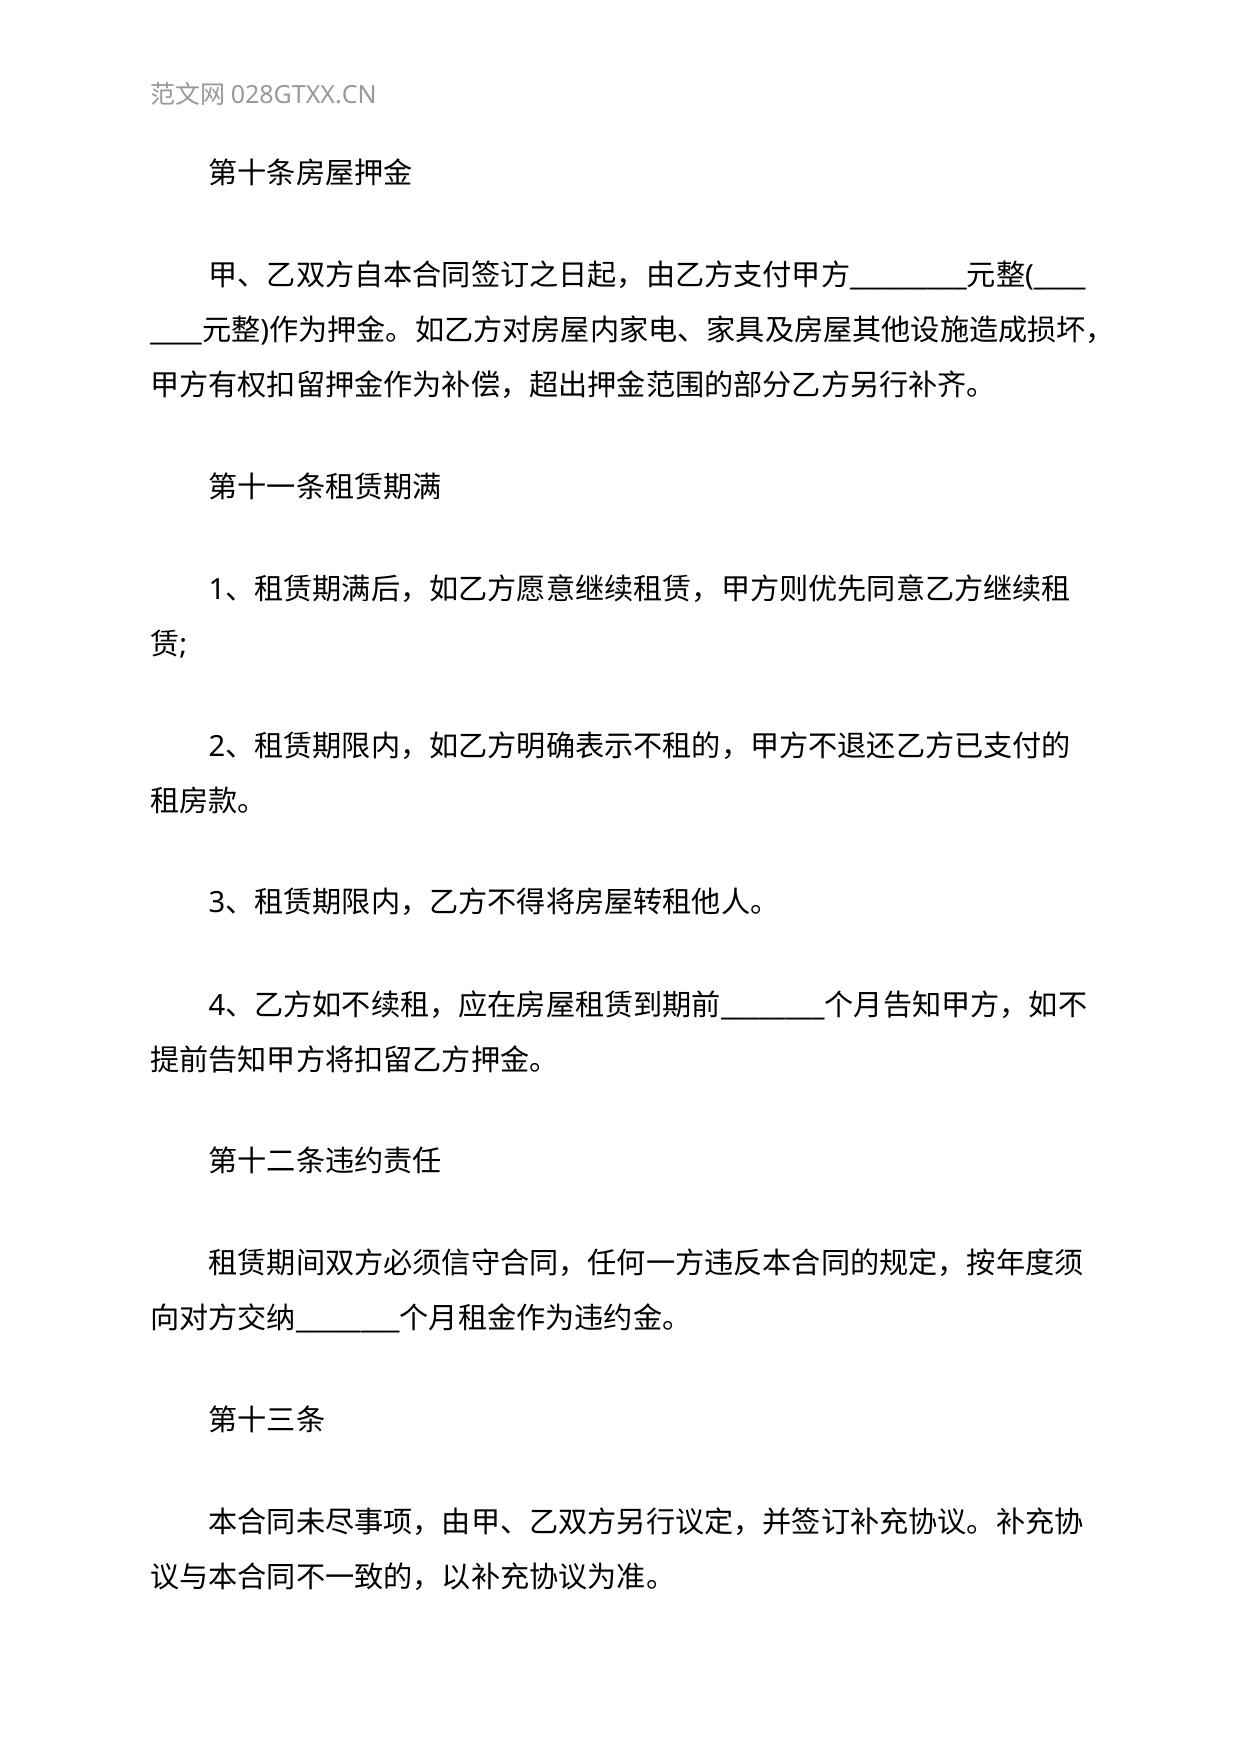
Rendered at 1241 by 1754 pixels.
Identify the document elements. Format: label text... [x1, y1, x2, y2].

text 4、乙方如不续租，应在房屋租赁到期前________个月告知甲方，如不提前告知甲方将扣留乙方押金。 [150, 981, 1090, 1078]
text 第十条房屋押金 [150, 150, 1090, 192]
text 1、租赁期满后，如乙方愿意继续租赁，甲方则优先同意乙方继续租赁; [150, 565, 1090, 663]
text 3、租赁期限内，乙方不得将房屋转租他人。 [150, 879, 1090, 921]
text 本合同未尽事项，由甲、乙双方另行议定，并签订补充协议。补充协议与本合同不一致的，以补充协议为准。 [150, 1498, 1090, 1595]
text 甲、乙双方自本合同签订之日起，由乙方支付甲方_________元整(________元整)作为押金。如乙方对房屋内家电、家具及房屋其他设施造成损坏，甲方有权扣留押金作为补偿，超出押金范围的部分乙方另行补齐。 [150, 252, 1090, 404]
text 第十二条违约责任 [150, 1138, 1090, 1180]
text 租赁期间双方必须信守合同，任何一方违反本合同的规定，按年度须向对方交纳________个月租金作为违约金。 [150, 1239, 1090, 1337]
text 第十一条租赁期满 [150, 463, 1090, 506]
text 第十三条 [150, 1396, 1090, 1439]
text 2、租赁期限内，如乙方明确表示不租的，甲方不退还乙方已支付的租房款。 [150, 722, 1090, 819]
